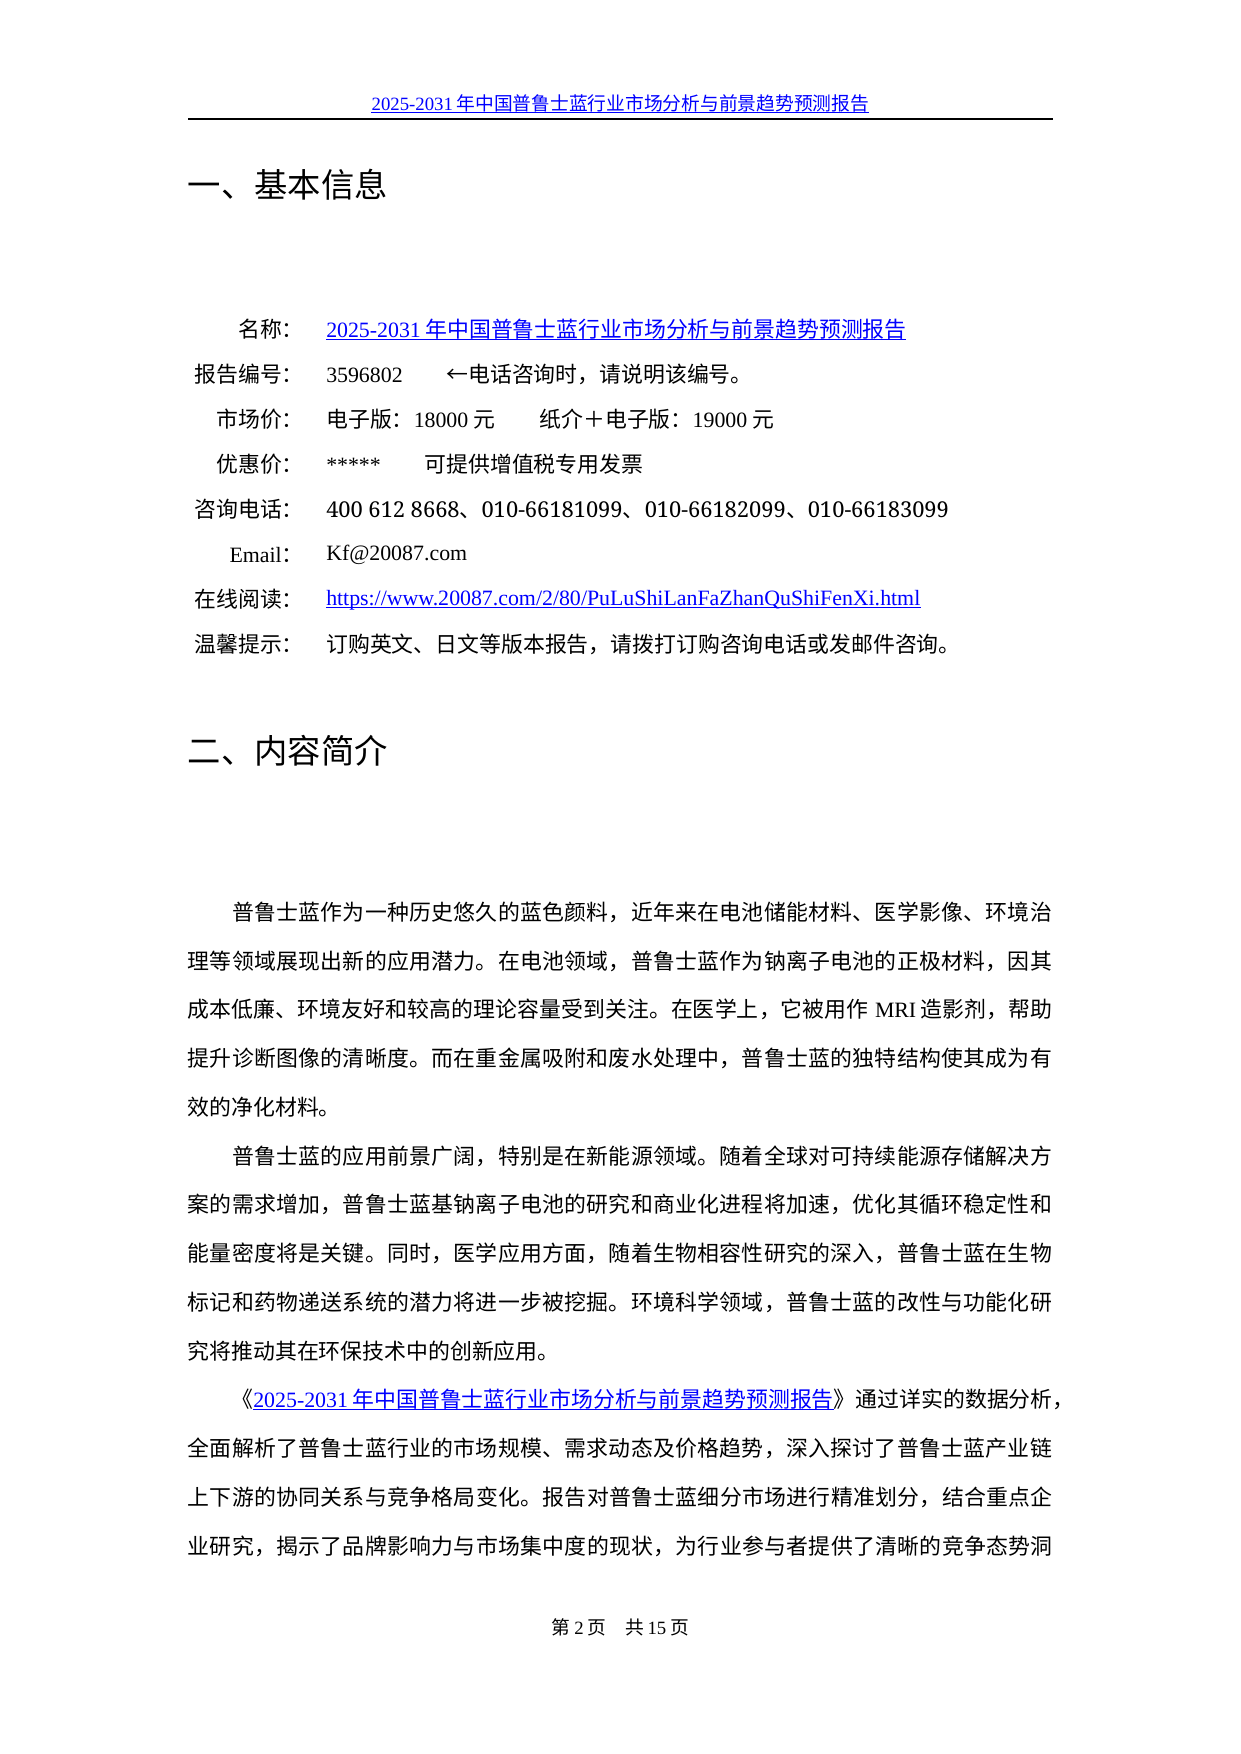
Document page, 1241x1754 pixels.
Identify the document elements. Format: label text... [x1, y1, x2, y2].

table_header 2025-2031年中国普鲁士蓝行业市场分析与前景趋势预测报告 [315, 312, 1073, 357]
table_cell 3596802 ←电话咨询时，请说明该编号。 [315, 357, 1073, 402]
table_cell 电子版：18000 元 纸介＋电子版：19000 元 [315, 402, 1073, 447]
table_cell 优惠价： [167, 447, 315, 492]
title 一、基本信息 [187, 150, 1053, 215]
table_cell ***** 可提供增值税专用发票 [315, 447, 1073, 492]
table_cell 温馨提示： [167, 627, 315, 672]
table_header 名称： [167, 312, 315, 357]
title 二、内容简介 [187, 717, 1053, 782]
table_cell 订购英文、日文等版本报告，请拨打订购咨询电话或发邮件咨询。 [315, 627, 1073, 672]
table_cell Kf@20087.com [315, 537, 1073, 582]
table_cell 市场价： [167, 402, 315, 447]
table_cell 400 612 8668、010-66181099、010-66182099、010-66183099 [315, 492, 1073, 537]
table_cell 咨询电话： [167, 492, 315, 537]
table_cell [315, 582, 1073, 627]
table_cell Email： [167, 537, 315, 582]
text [187, 894, 1053, 1561]
table_cell 报告编号： [167, 357, 315, 402]
table_cell 在线阅读： [167, 582, 315, 627]
